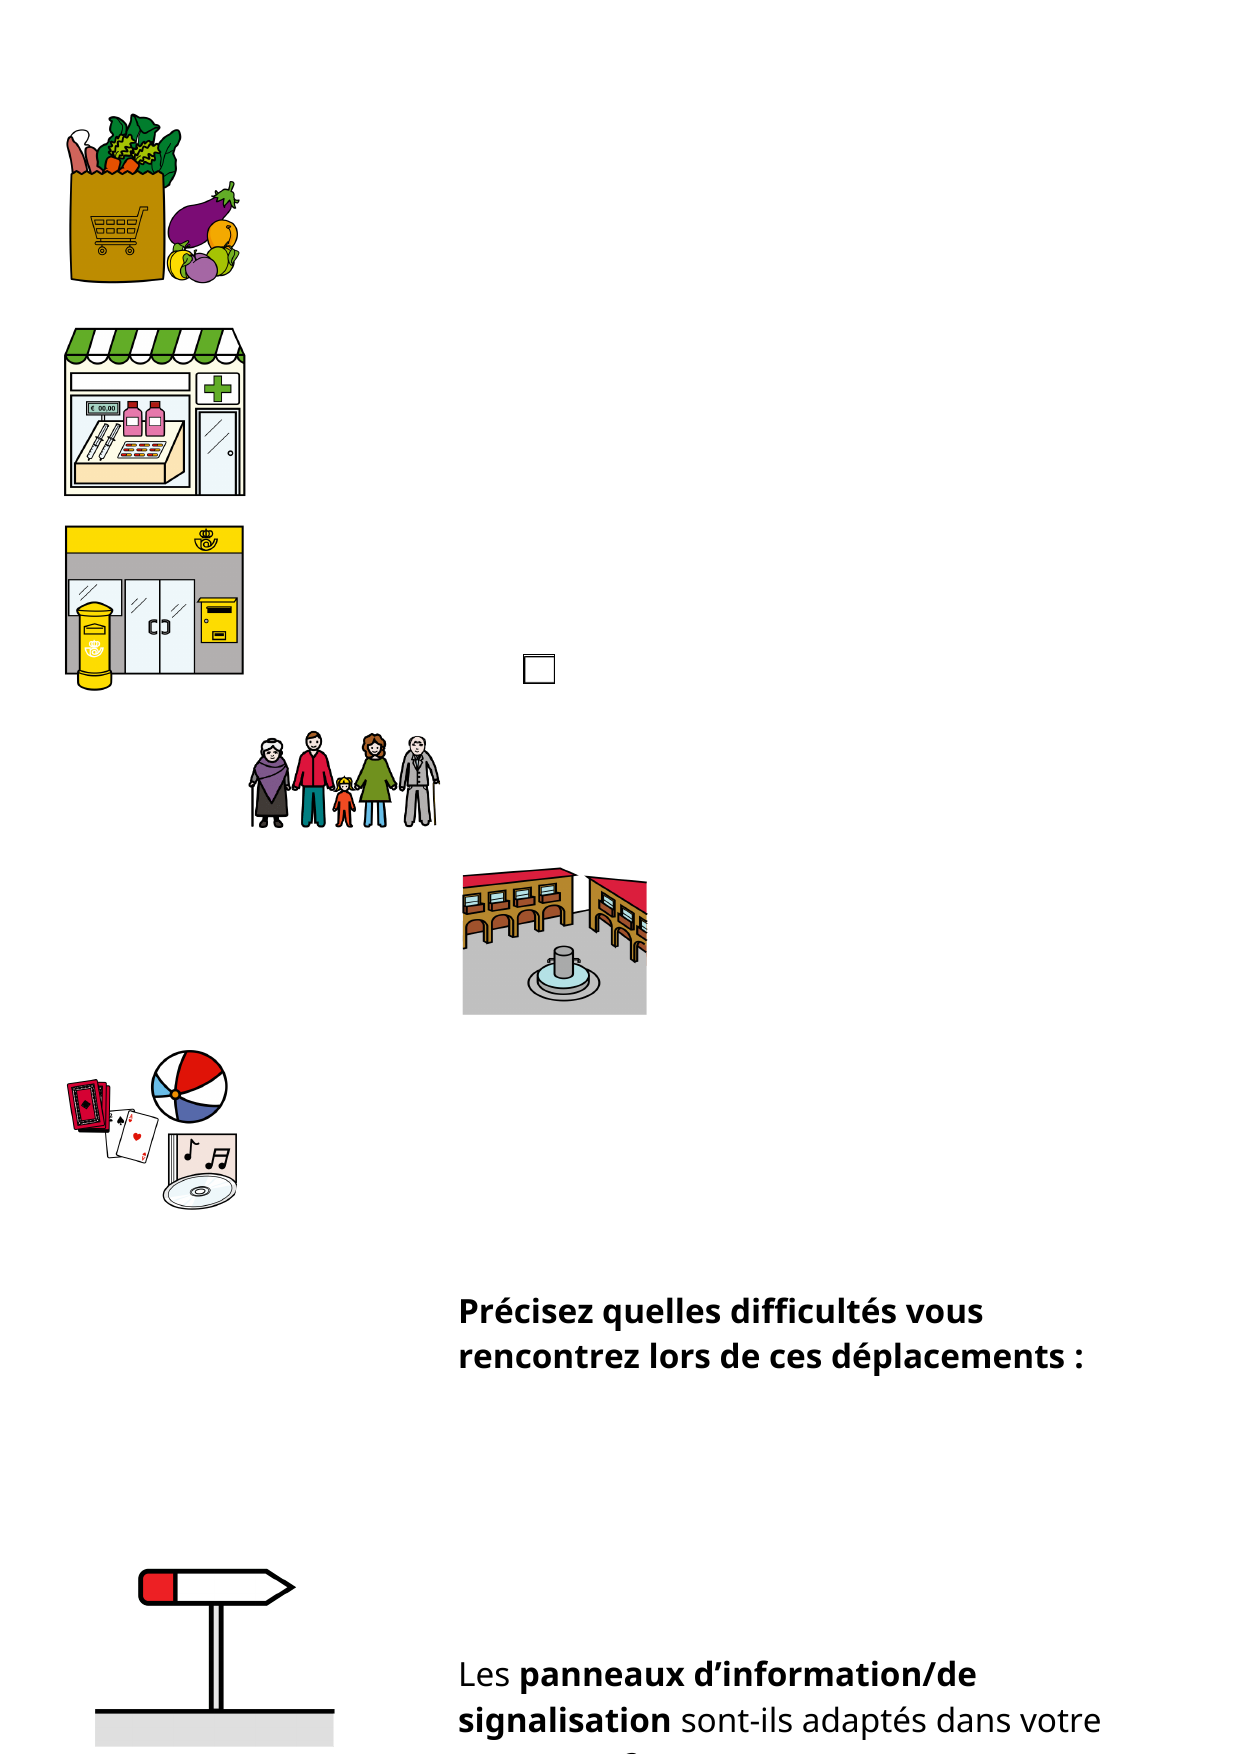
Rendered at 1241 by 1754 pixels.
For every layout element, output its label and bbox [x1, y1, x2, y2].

picture [62, 110, 244, 287]
picture [62, 518, 247, 698]
picture [91, 1560, 336, 1752]
picture [62, 1042, 238, 1215]
picture [246, 722, 440, 832]
picture [62, 321, 248, 502]
picture [461, 862, 649, 1017]
